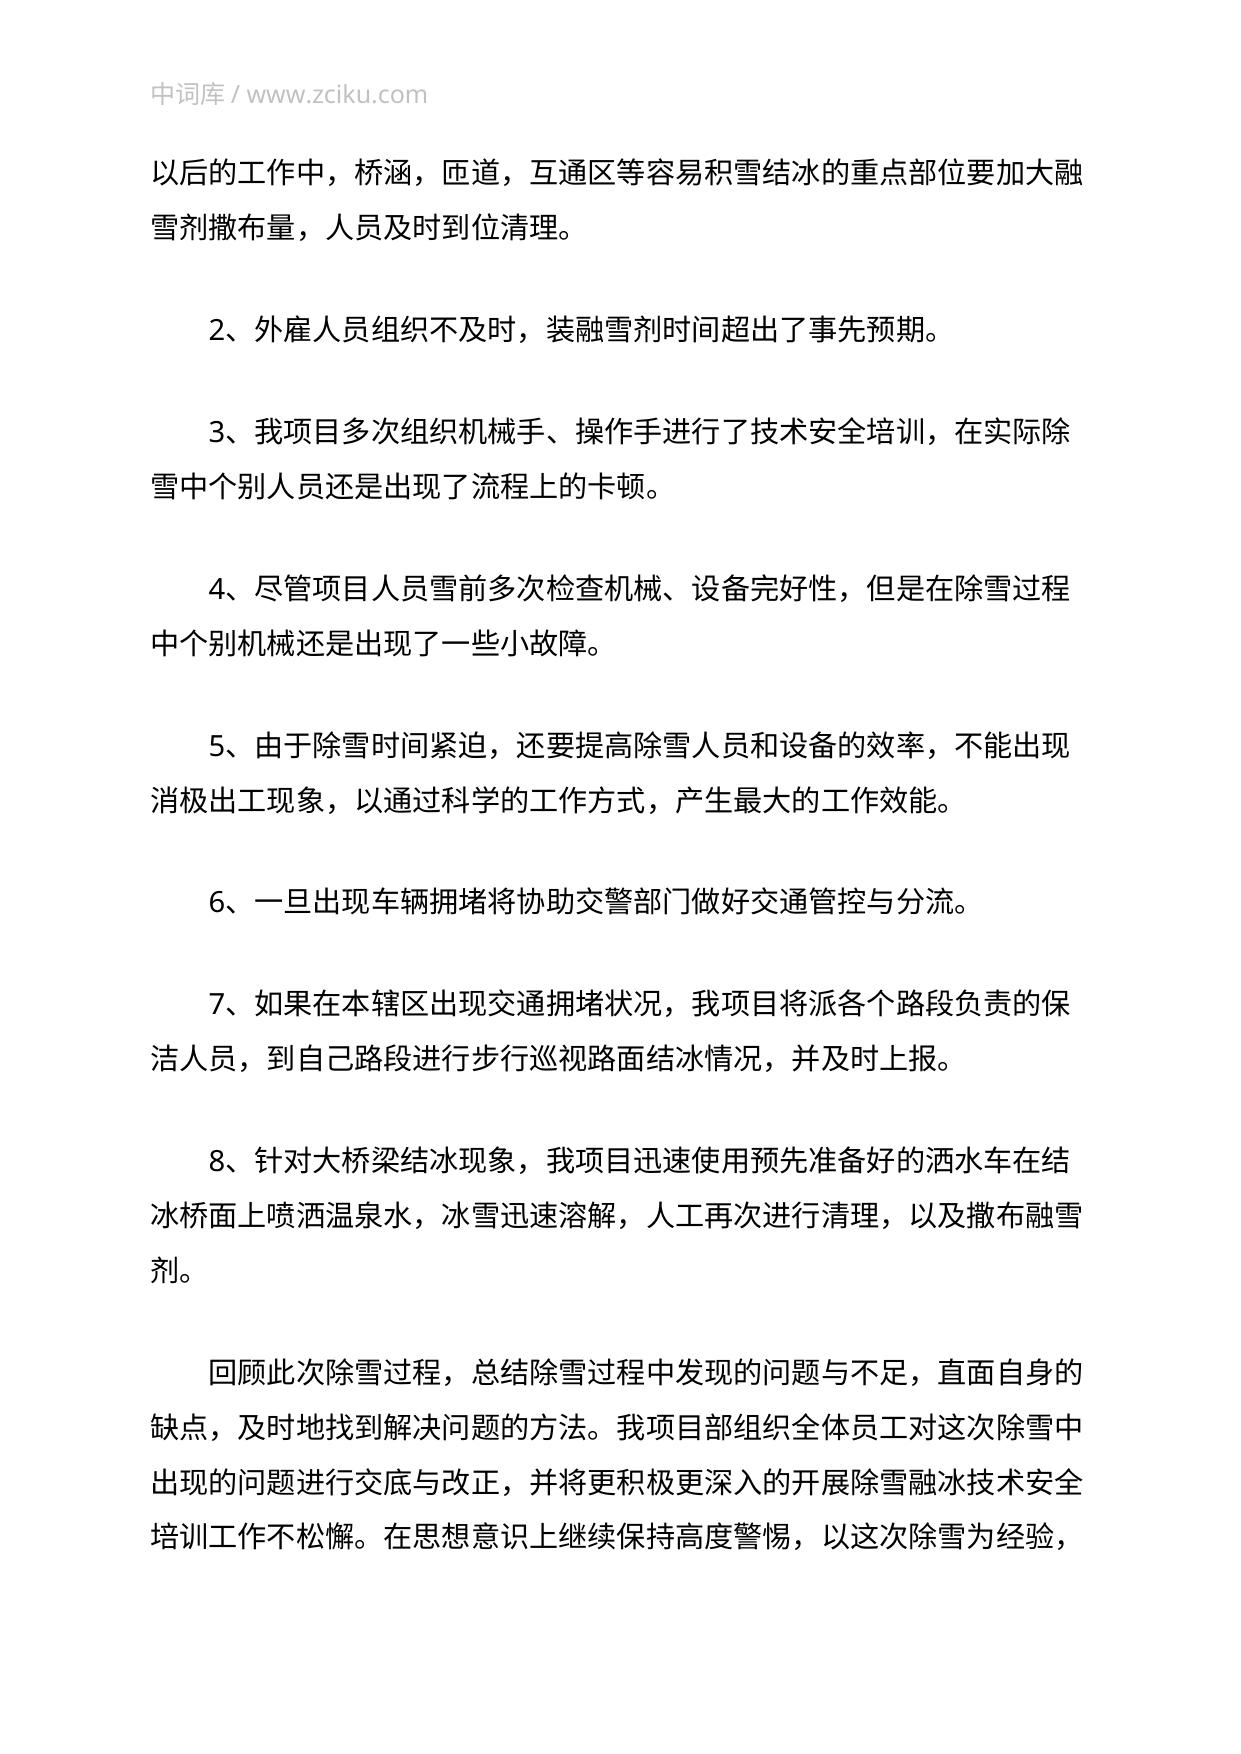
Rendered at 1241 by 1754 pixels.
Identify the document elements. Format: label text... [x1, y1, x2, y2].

text 5、由于除雪时间紧迫，还要提高除雪人员和设备的效率，不能出现消极出工现象，以通过科学的工作方式，产生最大的工作效能。 [150, 722, 1090, 819]
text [150, 150, 1090, 247]
text 7、如果在本辖区出现交通拥堵状况，我项目将派各个路段负责的保洁人员，到自己路段进行步行巡视路面结冰情况，并及时上报。 [150, 981, 1090, 1078]
text 3、我项目多次组织机械手、操作手进行了技术安全培训，在实际除雪中个别人员还是出现了流程上的卡顿。 [150, 409, 1090, 506]
text 4、尽管项目人员雪前多次检查机械、设备完好性，但是在除雪过程中个别机械还是出现了一些小故障。 [150, 565, 1090, 663]
text 6、一旦出现车辆拥堵将协助交警部门做好交通管控与分流。 [150, 879, 1090, 921]
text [150, 1349, 1090, 1556]
text 2、外雇人员组织不及时，装融雪剂时间超出了事先预期。 [150, 307, 1090, 349]
text 8、针对大桥梁结冰现象，我项目迅速使用预先准备好的洒水车在结冰桥面上喷洒温泉水，冰雪迅速溶解，人工再次进行清理，以及撒布融雪剂。 [150, 1138, 1090, 1290]
